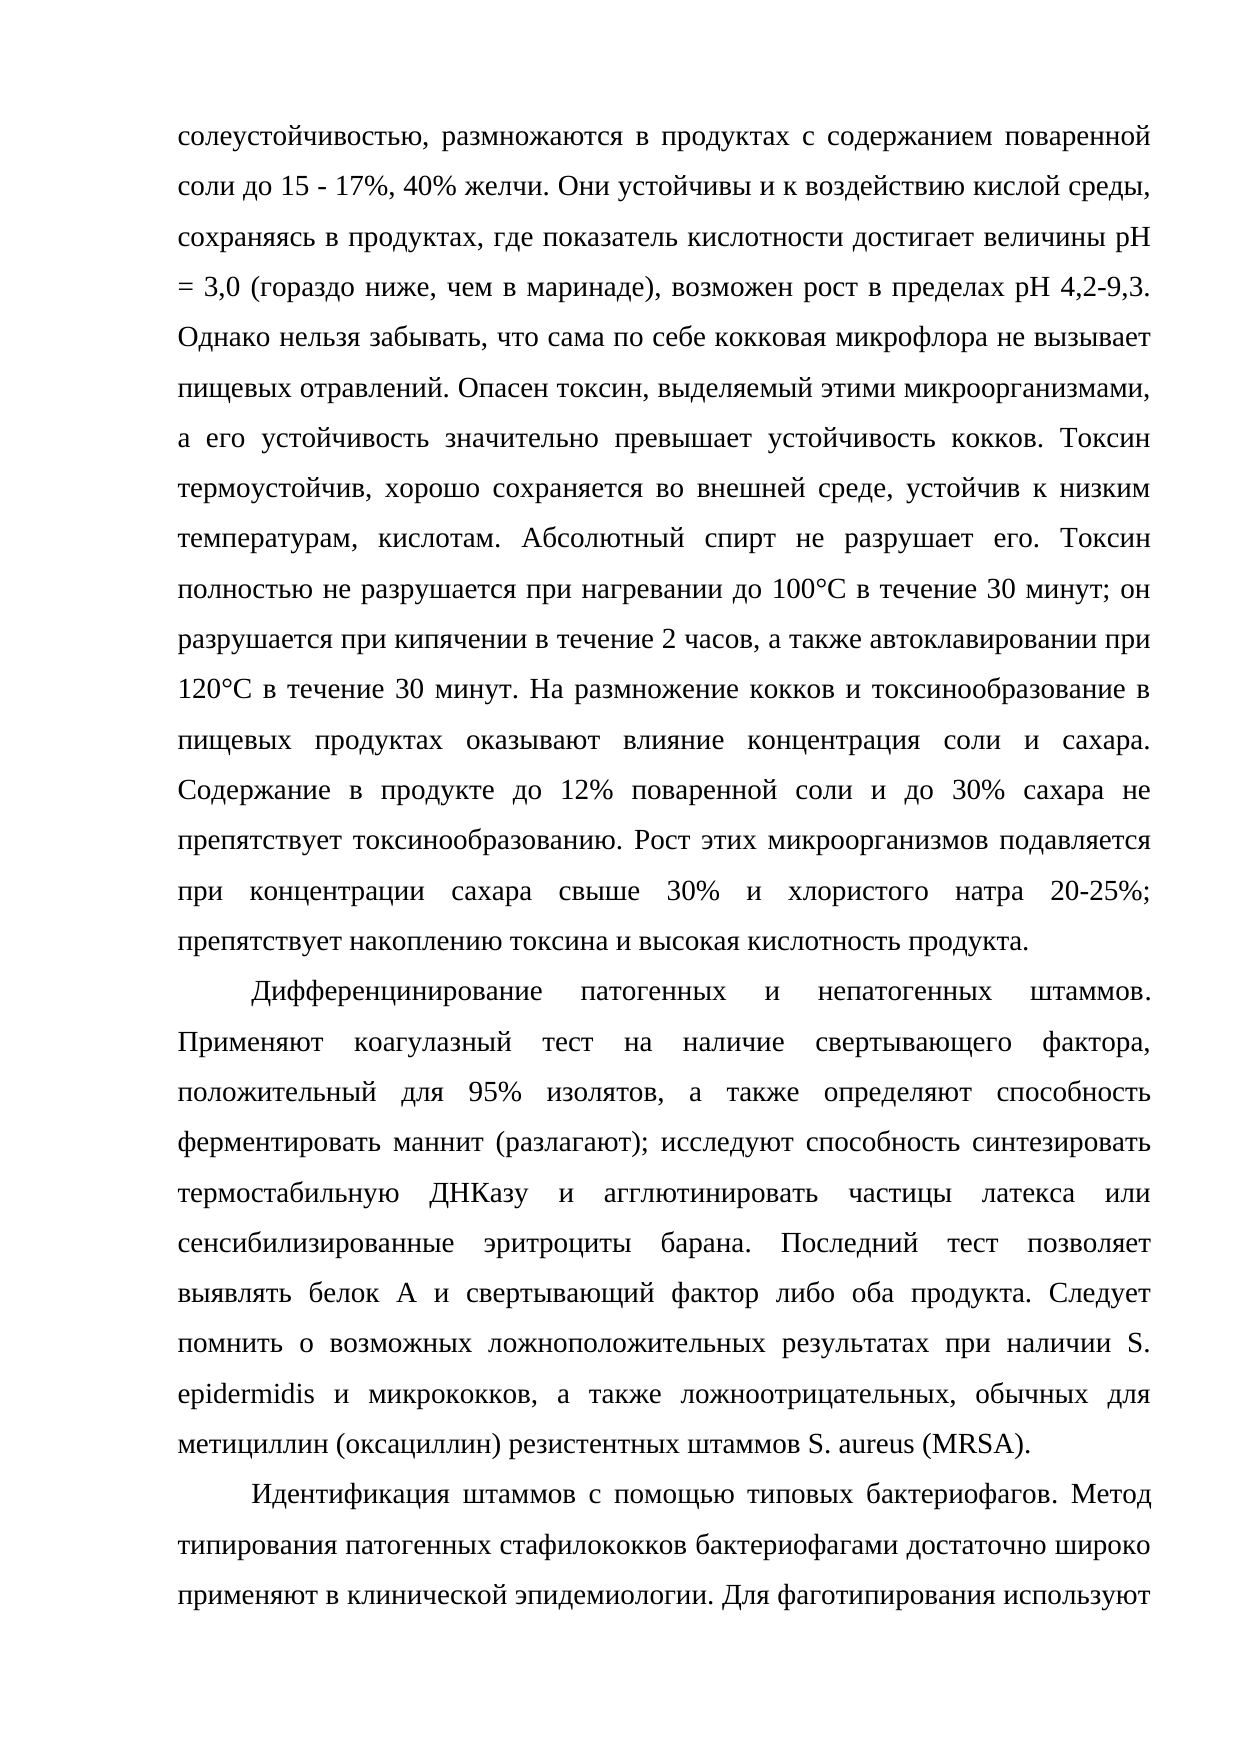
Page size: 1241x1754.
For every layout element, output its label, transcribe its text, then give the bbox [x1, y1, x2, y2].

text Дифференцинирование патогенных и непатогенных штаммов. Применяют коагулазный тест на наличие свертывающего фактора, положительный для 95% изолятов, а также определяют способность ферментировать маннит (разлагают); исследуют способность синтезировать термостабильную ДНКазу и агглютинировать частицы латекса или сенсибилизированные эритроциты барана. Последний тест позволяет выявлять белок А и свертывающий фактор либо оба продукта. Следует помнить о возможных ложноположительных результатах при наличии S. epidermidis и микрококков, а также ложноотрицательных, обычных для метициллин (оксациллин) резистентных штаммов S. aureus (MRSA). [177, 973, 1152, 1460]
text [177, 118, 1152, 957]
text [177, 1477, 1152, 1611]
